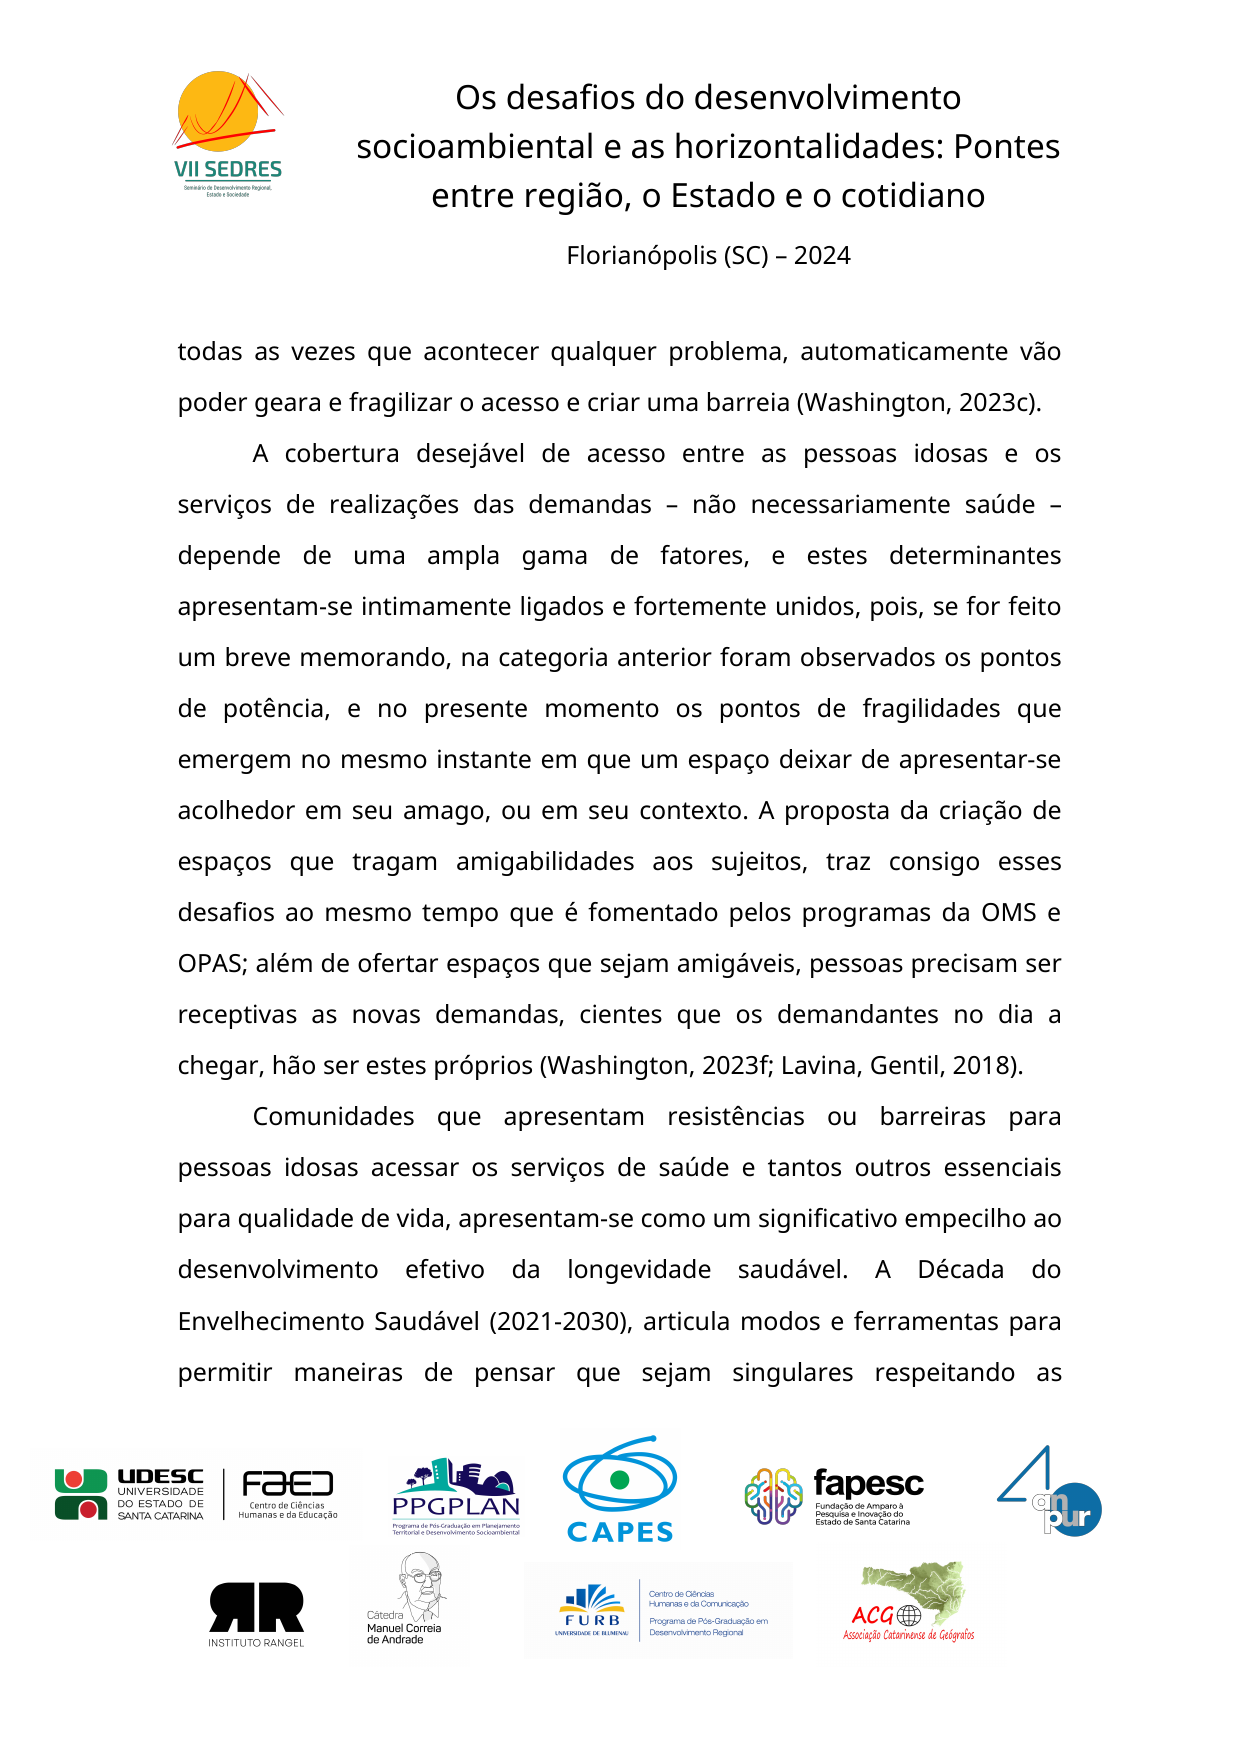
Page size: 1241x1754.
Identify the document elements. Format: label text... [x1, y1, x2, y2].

picture [184, 1555, 328, 1678]
picture [816, 1430, 1114, 1667]
picture [154, 61, 302, 209]
picture [387, 1456, 525, 1537]
picture [730, 1456, 939, 1538]
picture [524, 1562, 793, 1659]
picture [348, 1545, 471, 1667]
picture [29, 1448, 363, 1541]
picture [559, 1428, 681, 1550]
text A cobertura desejável de acesso entre as pessoas idosas e os serviços de realizações das demandas – não necessariamente saúde – depende de uma ampla gama de fatores, e estes determinantes apresentam-se intimamente ligados e fortemente unidos, pois, se for feito um breve memorando, na categoria anterior foram observados os pontos de potência, e no presente momento os pontos de fragilidades que emergem no mesmo instante em que um espaço deixar de apresentar-se acolhedor em seu amago, ou em seu contexto. A proposta da criação de espaços que tragam amigabilidades aos sujeitos, traz consigo esses desafios ao mesmo tempo que é fomentado pelos programas da OMS e OPAS; além de ofertar espaços que sejam amigáveis, pessoas precisam ser receptivas as novas demandas, cientes que os demandantes no dia a chegar, hão ser estes próprios (Washington, 2023f; Lavina, Gentil, 2018). [177, 435, 1063, 1082]
